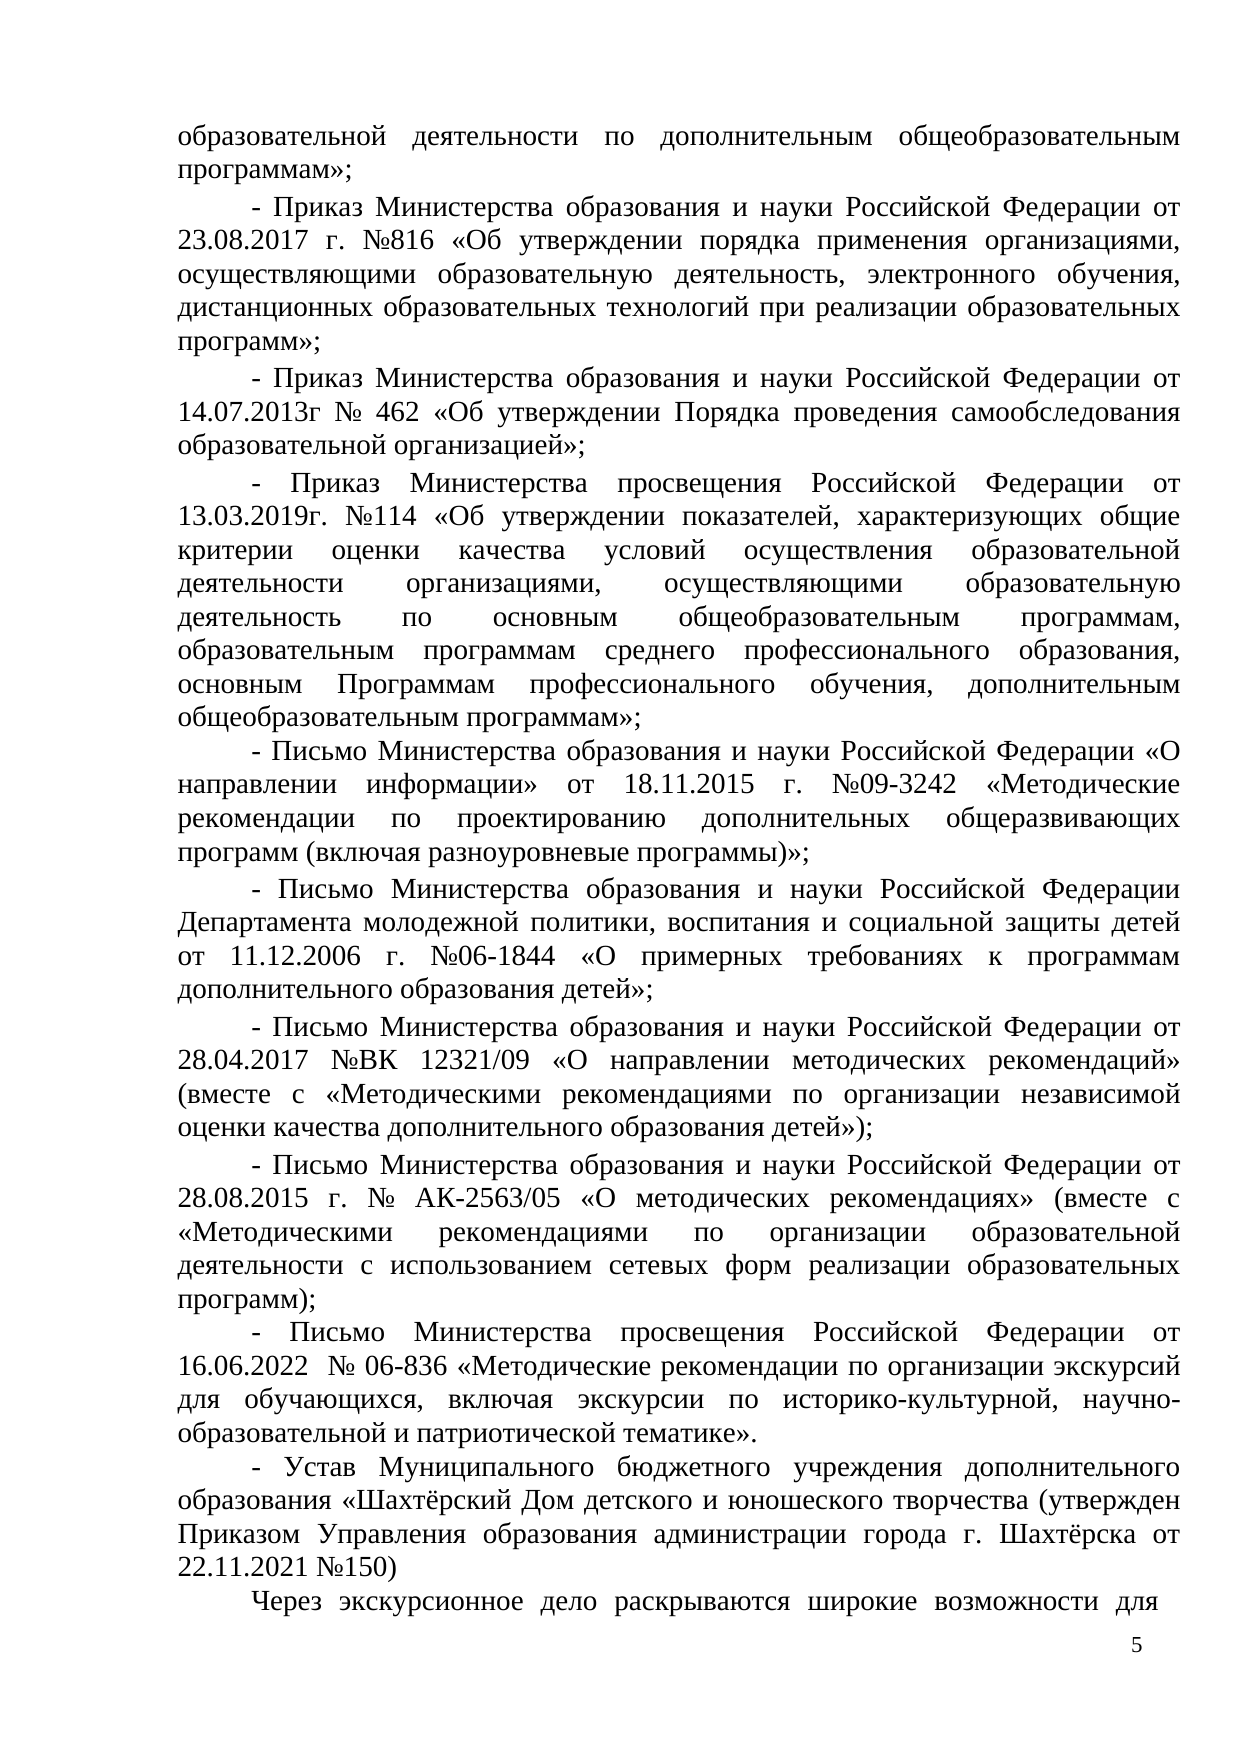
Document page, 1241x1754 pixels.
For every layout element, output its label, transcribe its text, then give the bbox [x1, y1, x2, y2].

text - Письмо Министерства просвещения Российской Федерации от 16.06.2022 № 06-836 «Методические рекомендации по организации экскурсий для обучающихся, включая экскурсии по историко-культурной, научно-образовательной и патриотической тематике». [177, 1314, 1181, 1449]
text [177, 1583, 1158, 1616]
text - Письмо Министерства образования и науки Российской Федерации от 28.04.2017 №ВК 12321/09 «О направлении методических рекомендаций» (вместе с «Методическими рекомендациями по организации независимой оценки качества дополнительного образования детей»); [177, 1009, 1181, 1143]
text - Устав Муниципального бюджетного учреждения дополнительного образования «Шахтёрский Дом детского и юношеского творчества (утвержден Приказом Управления образования администрации города г. Шахтёрска от 22.11.2021 №150) [177, 1449, 1181, 1583]
text - Приказ Министерства образования и науки Российской Федерации от 14.07.2013г № 462 «Об утверждении Порядка проведения самообследования образовательной организацией»; [177, 360, 1181, 461]
text - Письмо Министерства образования и науки Российской Федерации Департамента молодежной политики, воспитания и социальной защиты детей от 11.12.2006 г. №06-1844 «О примерных требованиях к программам дополнительного образования детей»; [177, 871, 1181, 1005]
text - Письмо Министерства образования и науки Российской Федерации «О направлении информации» от 18.11.2015 г. №09-3242 «Методические рекомендации по проектированию дополнительных общеразвивающих программ (включая разноуровневые программы)»; [177, 733, 1181, 867]
text - Приказ Министерства образования и науки Российской Федерации от 23.08.2017 г. №816 «Об утверждении порядка применения организациями, осуществляющими образовательную деятельность, электронного обучения, дистанционных образовательных технологий при реализации образовательных программ»; [177, 189, 1181, 357]
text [177, 118, 1181, 185]
text - Приказ Министерства просвещения Российской Федерации от 13.03.2019г. №114 «Об утверждении показателей, характеризующих общие критерии оценки качества условий осуществления образовательной деятельности организациями, осуществляющими образовательную деятельность по основным общеобразовательным программам, образовательным программам среднего профессионального образования, основным Программам профессионального обучения, дополнительным общеобразовательным программам»; [177, 465, 1181, 733]
text - Письмо Министерства образования и науки Российской Федерации от 28.08.2015 г. № АК-2563/05 «О методических рекомендациях» (вместе с «Методическими рекомендациями по организации образовательной деятельности с использованием сетевых форм реализации образовательных программ); [177, 1147, 1181, 1314]
